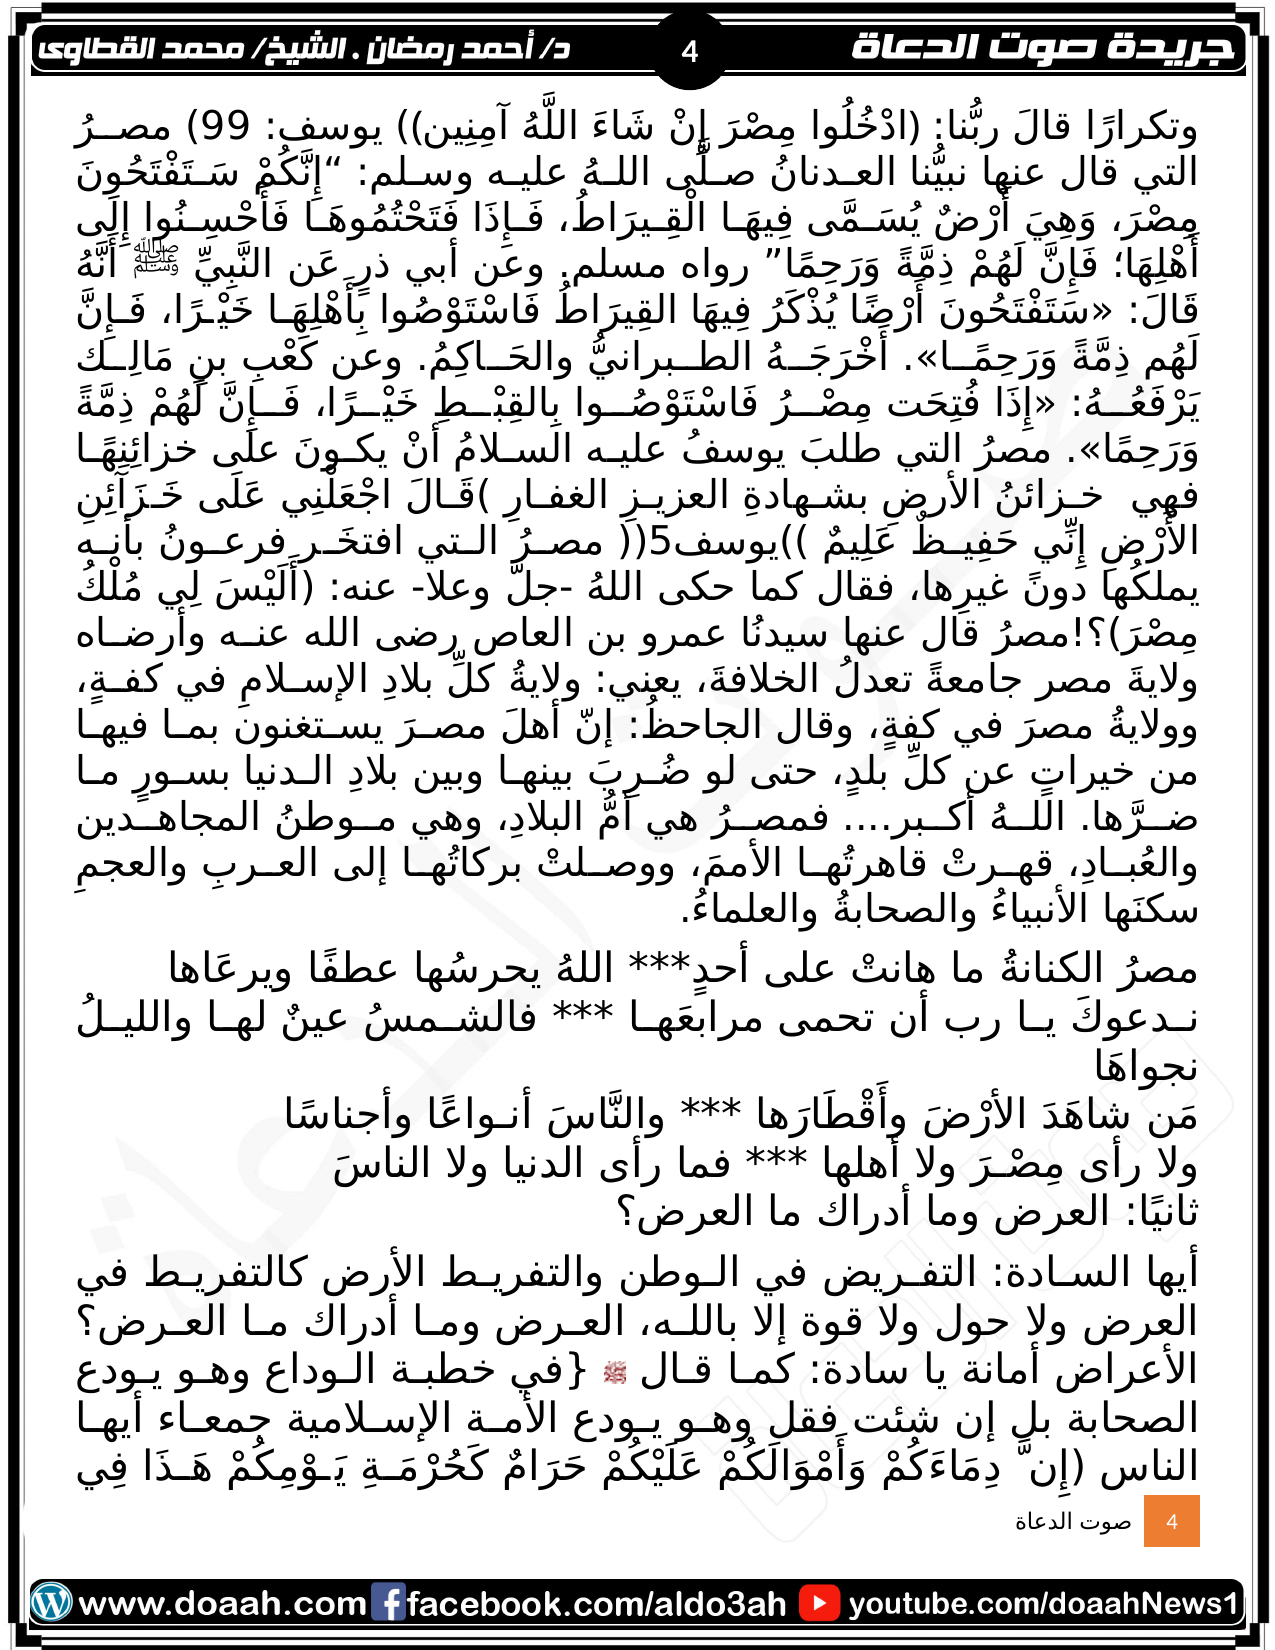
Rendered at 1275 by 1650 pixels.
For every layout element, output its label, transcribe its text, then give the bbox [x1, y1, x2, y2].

picture [0, 0, 1275, 1650]
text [75, 103, 1200, 932]
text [75, 1248, 1200, 1491]
text ثانيًا: العرض وما أدراك ما العرض؟ [75, 1187, 1200, 1236]
text مَن شاهَدَ الأرْضَ وأَقْطَارَها *** والنَّاسَ أنـواعًا وأجناسًا [75, 1090, 1200, 1138]
text ندعوكَ يا رب أن تحمى مرابعَها *** فالشمسُ عينٌ لها والليلُ نجواهَا [75, 993, 1200, 1090]
text مصرُ الكنانةُ ما هانتْ على أحدٍ*** اللهُ يحرسُها عطفًا ويرعَاها [75, 944, 1200, 993]
text ولا رأى مِصْـرَ ولا أهلها *** فما رأى الدنيا ولا الناسَ [75, 1138, 1200, 1187]
